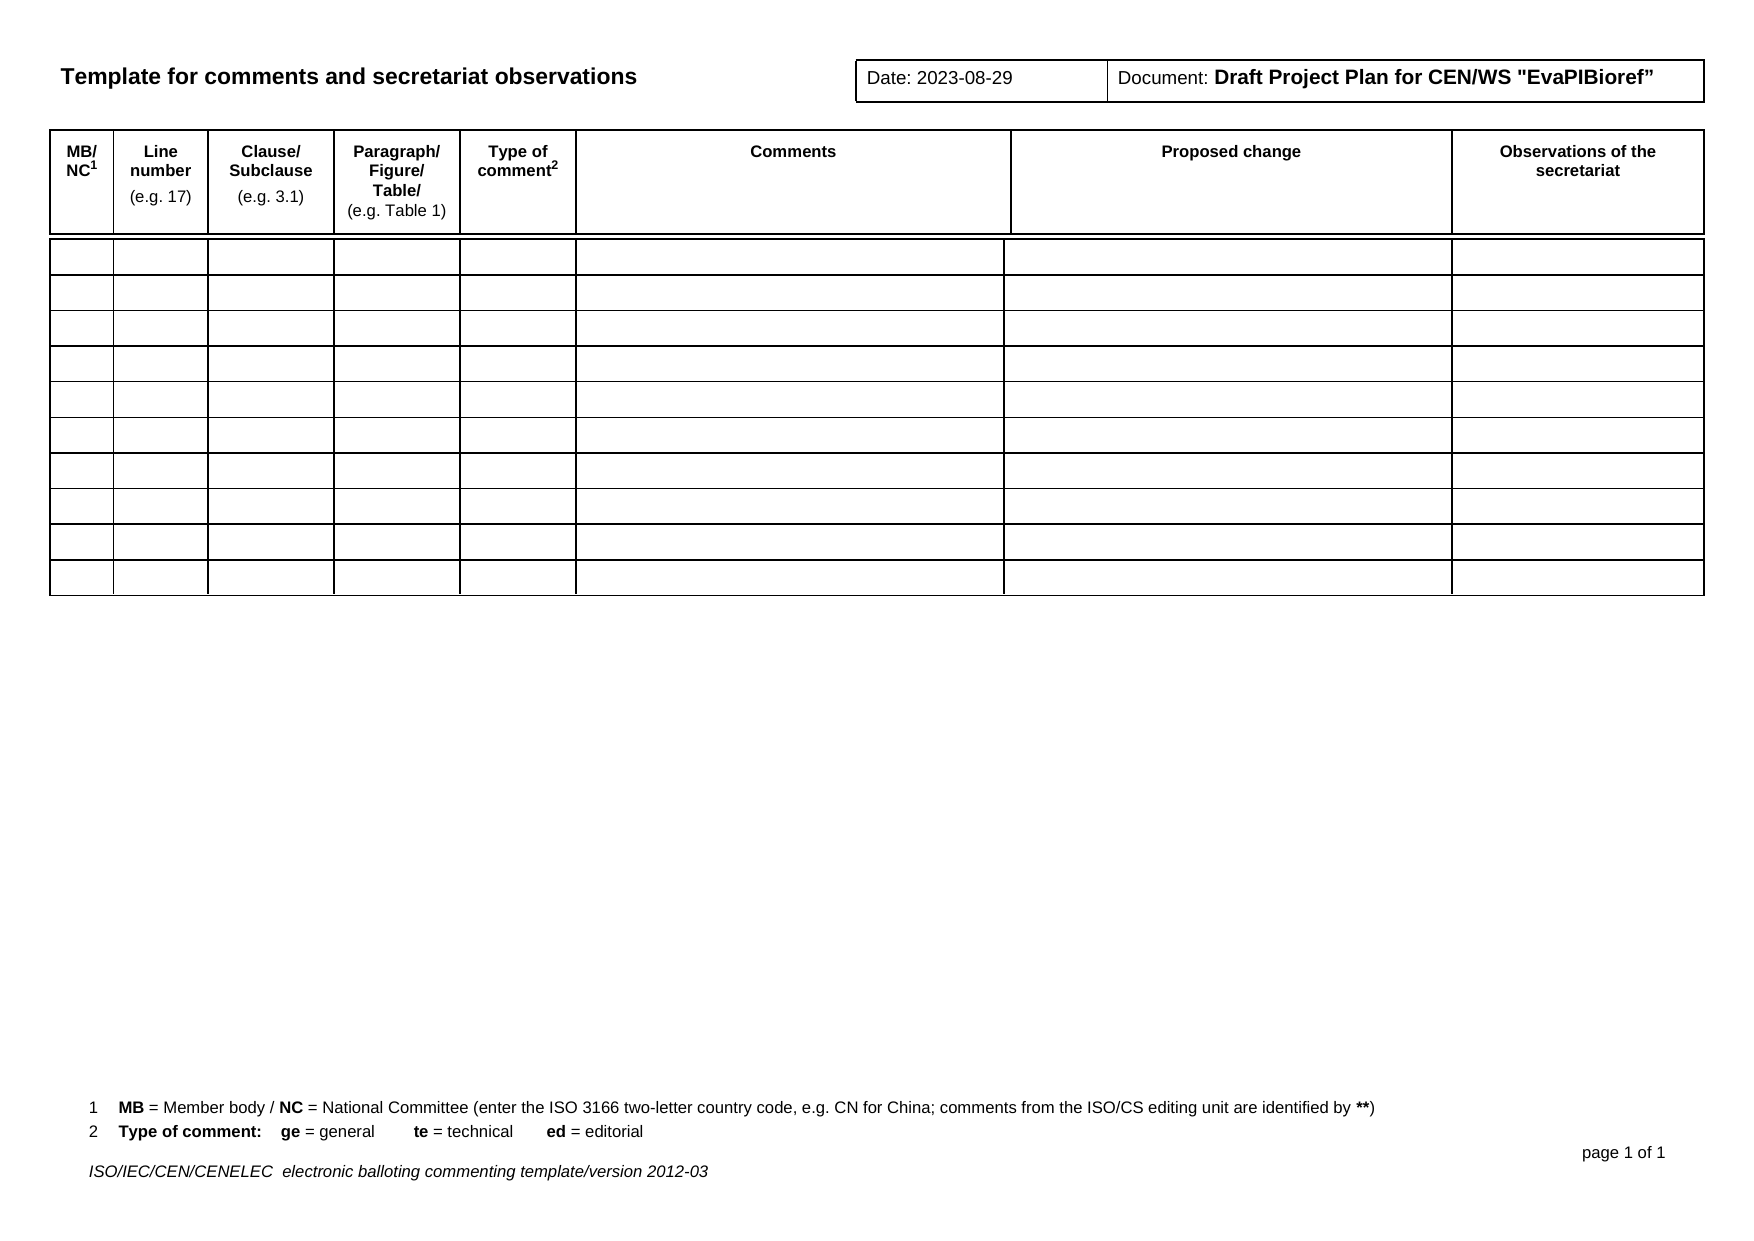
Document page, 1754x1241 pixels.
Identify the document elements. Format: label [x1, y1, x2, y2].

table_cell [577, 382, 1003, 416]
table_cell [335, 276, 459, 309]
table_header [1453, 240, 1703, 274]
table_cell [209, 347, 333, 381]
table_cell [1453, 525, 1703, 559]
table_cell [335, 489, 459, 523]
table_cell [577, 525, 1003, 559]
table_cell [1005, 347, 1451, 381]
table_cell [577, 489, 1003, 523]
table_cell [1005, 561, 1451, 594]
table_header [114, 240, 207, 274]
table_cell [335, 382, 459, 416]
table_cell [209, 382, 333, 416]
table_cell [335, 561, 459, 594]
table_cell [1005, 454, 1451, 488]
table_cell [577, 347, 1003, 381]
table_cell [114, 561, 207, 594]
table_cell [461, 418, 575, 452]
table_cell [1005, 311, 1451, 345]
table_cell [1005, 382, 1451, 416]
table_cell [1005, 525, 1451, 559]
table_cell [577, 454, 1003, 488]
table_cell [461, 347, 575, 381]
table_header [51, 240, 113, 274]
table_cell [1453, 561, 1703, 594]
table_cell [51, 454, 113, 488]
table_cell [209, 418, 333, 452]
table_cell [51, 382, 113, 416]
table_cell [335, 347, 459, 381]
table_cell [1453, 489, 1703, 523]
table_cell [1453, 276, 1703, 309]
table_cell [51, 418, 113, 452]
table_cell [51, 311, 113, 345]
table_header [335, 240, 459, 274]
table_cell [335, 418, 459, 452]
table_cell [1005, 418, 1451, 452]
table_cell [577, 561, 1003, 594]
table_cell [114, 454, 207, 488]
table_cell [114, 276, 207, 309]
table_cell [461, 311, 575, 345]
table_cell [209, 311, 333, 345]
table_cell [114, 418, 207, 452]
table_cell [1453, 347, 1703, 381]
table_cell [461, 454, 575, 488]
table_cell [51, 561, 113, 594]
table_cell [1453, 454, 1703, 488]
table_cell [114, 347, 207, 381]
table_cell [209, 276, 333, 309]
table_cell [209, 454, 333, 488]
table_cell [1005, 489, 1451, 523]
table_header [461, 240, 575, 274]
table_cell [461, 561, 575, 594]
table_cell [335, 525, 459, 559]
table_cell [209, 489, 333, 523]
table_cell [1453, 311, 1703, 345]
table_cell [209, 525, 333, 559]
table_cell [51, 489, 113, 523]
table_cell [577, 311, 1003, 345]
table_cell [577, 418, 1003, 452]
table_cell [461, 525, 575, 559]
table_cell [335, 311, 459, 345]
table_cell [461, 276, 575, 309]
table_cell [114, 489, 207, 523]
table_cell [51, 525, 113, 559]
table_cell [335, 454, 459, 488]
table_header [577, 240, 1003, 274]
table_cell [1453, 382, 1703, 416]
table_cell [209, 561, 333, 594]
table_cell [577, 276, 1003, 309]
table_cell [51, 276, 113, 309]
table_cell [114, 311, 207, 345]
table_cell [51, 347, 113, 381]
table_header [1005, 240, 1451, 274]
table_cell [1453, 418, 1703, 452]
table_header [209, 240, 333, 274]
table_cell [461, 489, 575, 523]
table_cell [1005, 276, 1451, 309]
table_cell [114, 382, 207, 416]
table_cell [114, 525, 207, 559]
table_cell [461, 382, 575, 416]
